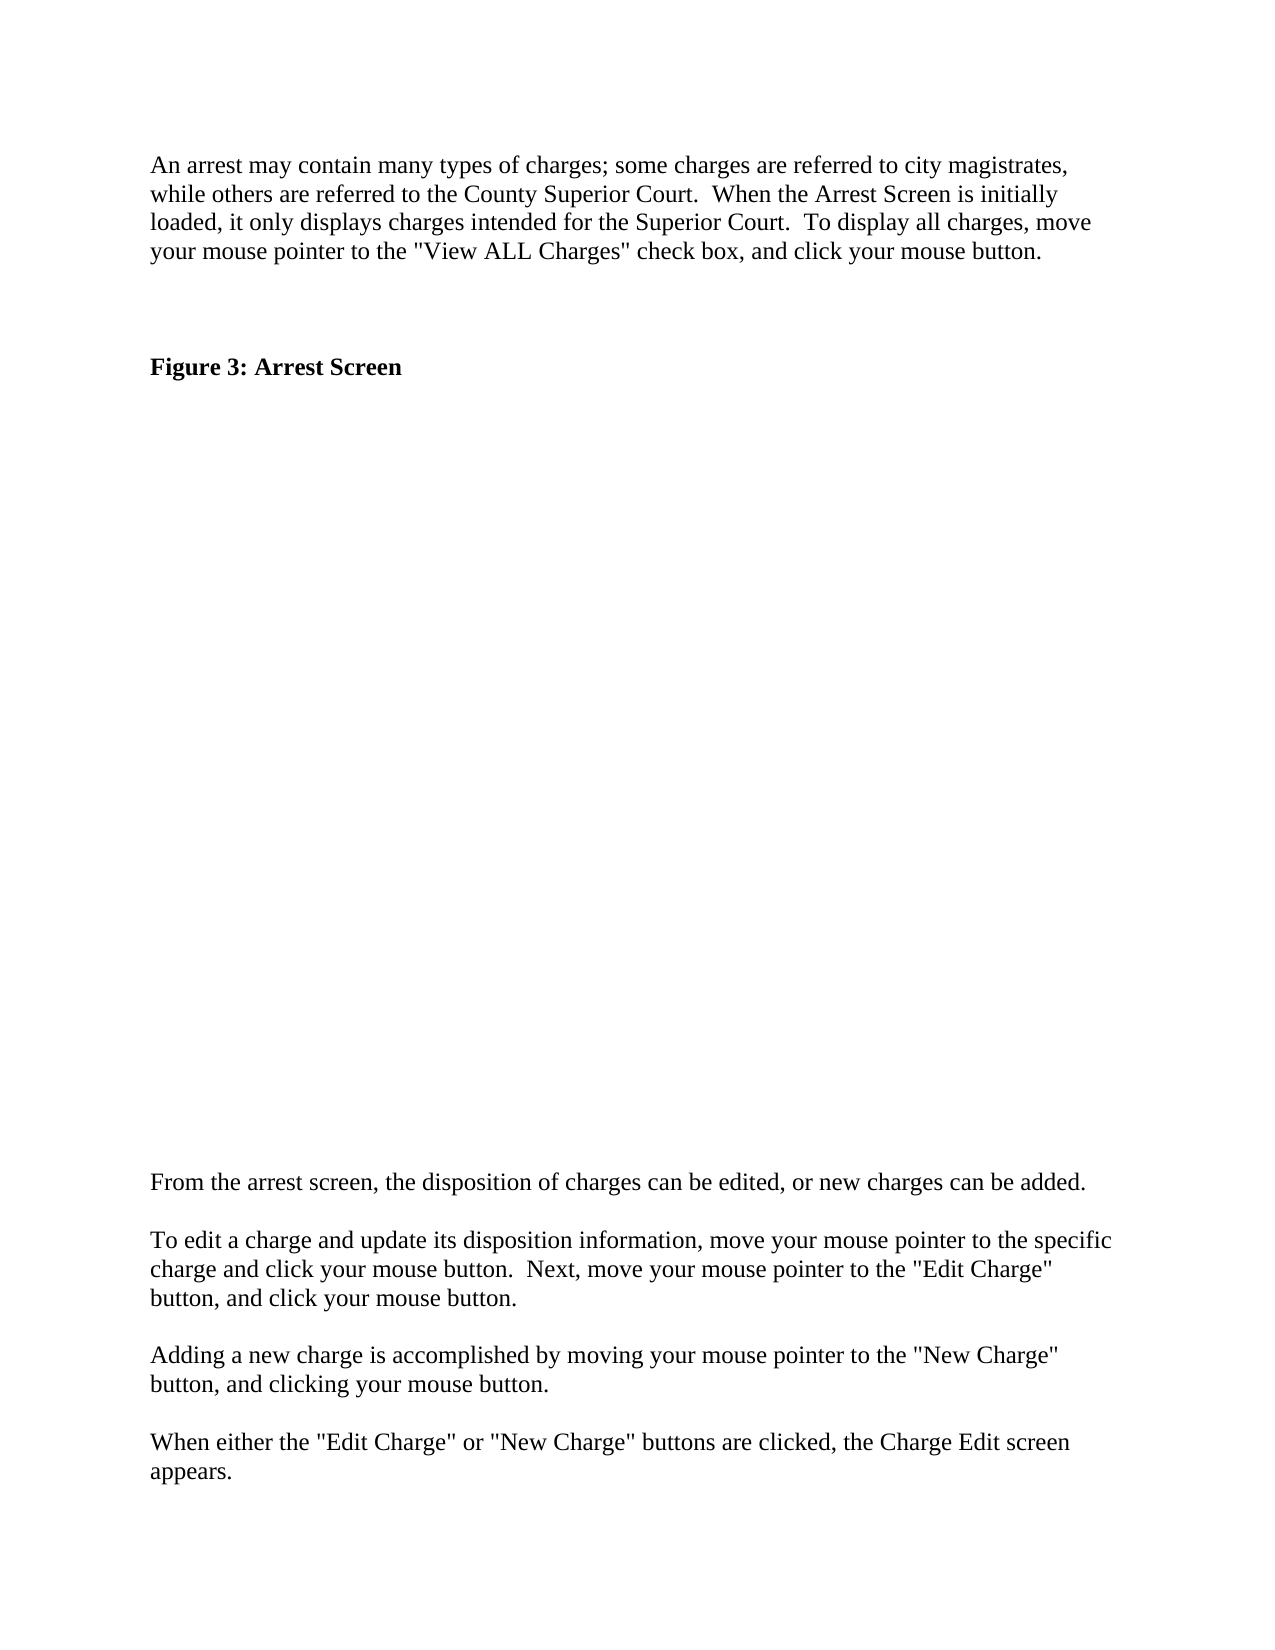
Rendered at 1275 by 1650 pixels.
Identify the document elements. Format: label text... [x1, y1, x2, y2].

text To edit a charge and update its disposition information, move your mouse pointer to the specific charge and click your mouse button. Next, move your mouse pointer to the "Edit Charge" button, and click your mouse button. [150, 1225, 1125, 1311]
text Figure 3: Arrest Screen [150, 352, 1125, 381]
text When either the "Edit Charge" or "New Charge" buttons are clicked, the Charge Edit screen appears. [150, 1427, 1125, 1485]
text An arrest may contain many types of charges; some charges are referred to city magistrates, while others are referred to the County Superior Court. When the Arrest Screen is initially loaded, it only displays charges intended for the Superior Court. To display all charges, move your mouse pointer to the "View ALL Charges" check box, and click your mouse button. [150, 150, 1125, 265]
text From the arrest screen, the disposition of charges can be edited, or new charges can be added. [150, 1167, 1125, 1196]
text Adding a new charge is accomplished by moving your mouse pointer to the "New Charge" button, and clicking your mouse button. [150, 1341, 1125, 1398]
